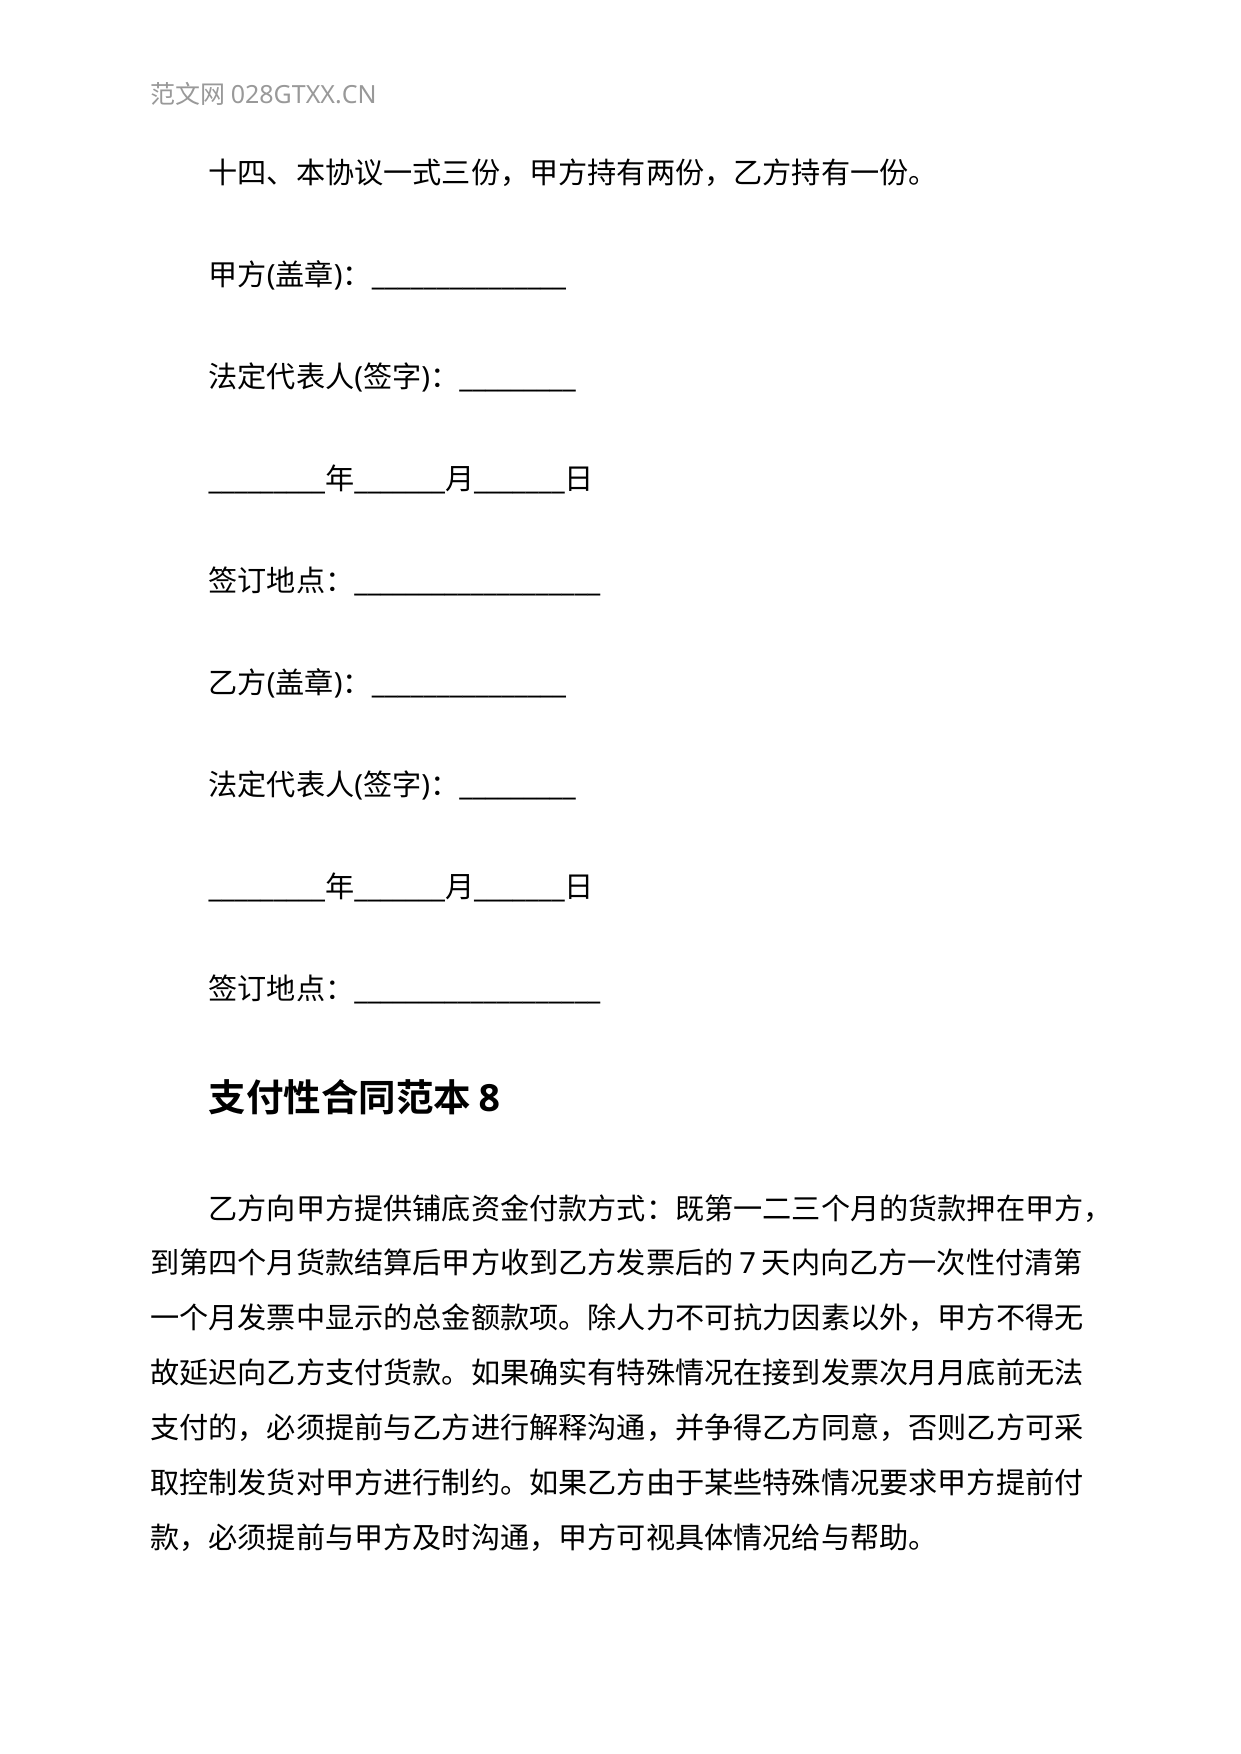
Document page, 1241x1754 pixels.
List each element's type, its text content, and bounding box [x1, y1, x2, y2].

text 甲方(盖章)：_______________ [150, 252, 1090, 294]
text 法定代表人(签字)：_________ [150, 354, 1090, 396]
text 法定代表人(签字)：_________ [150, 762, 1090, 804]
text _________年_______月_______日 [150, 864, 1090, 906]
text 支付性合同范本8 [150, 1068, 1090, 1122]
text 乙方(盖章)：_______________ [150, 660, 1090, 702]
text 乙方向甲方提供铺底资金付款方式：既第一二三个月的货款押在甲方，到第四个月货款结算后甲方收到乙方发票后的7天内向乙方一次性付清第一个月发票中显示的总金额款项。除人力不可抗力因素以外，甲方不得无故延迟向乙方支付货款。如果确实有特殊情况在接到发票次月月底前无法支付的，必须提前与乙方进行解释沟通，并争得乙方同意，否则乙方可采取控制发货对甲方进行制约。如果乙方由于某些特殊情况要求甲方提前付款，必须提前与甲方及时沟通，甲方可视具体情况给与帮助。 [150, 1185, 1090, 1557]
text 签订地点：___________________ [150, 966, 1090, 1008]
text _________年_______月_______日 [150, 456, 1090, 498]
text 签订地点：___________________ [150, 558, 1090, 600]
text 十四、本协议一式三份，甲方持有两份，乙方持有一份。 [150, 150, 1090, 192]
